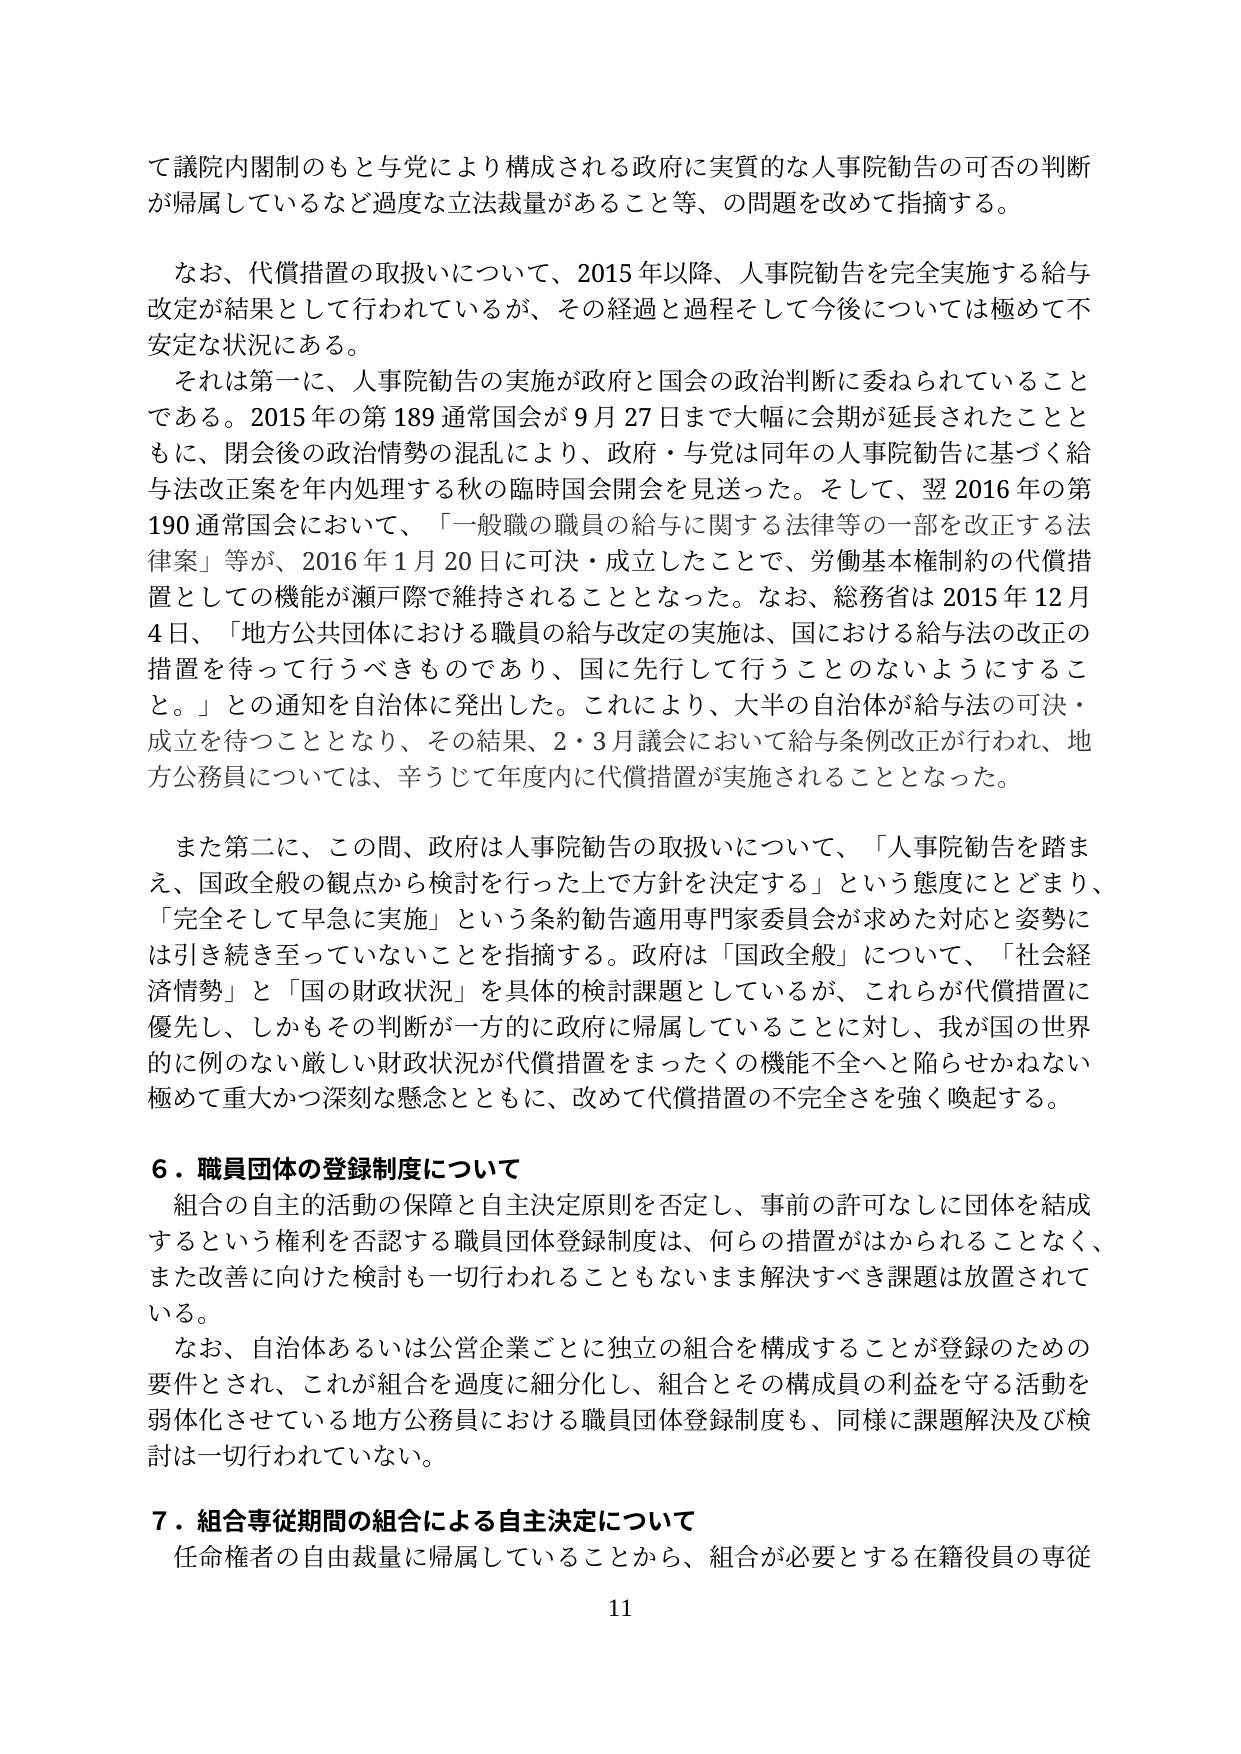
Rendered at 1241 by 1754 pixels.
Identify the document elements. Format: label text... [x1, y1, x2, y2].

text なお、代償措置の取扱いについて、2015年以降、人事院勧告を完全実施する給与改定が結果として行われているが、その経過と過程そして今後については極めて不安定な状況にある。 [148, 254, 1092, 362]
text ６．職員団体の登録制度について [148, 1149, 1092, 1185]
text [148, 1538, 1092, 1574]
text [148, 148, 1092, 219]
text 組合の自主的活動の保障と自主決定原則を否定し、事前の許可なしに団体を結成するという権利を否認する職員団体登録制度は、何らの措置がはかられることなく、また改善に向けた検討も一切行われることもないまま解決すべき課題は放置されている。 [148, 1185, 1092, 1329]
text なお、自治体あるいは公営企業ごとに独立の組合を構成することが登録のための要件とされ、これが組合を過度に細分化し、組合とその構成員の利益を守る活動を弱体化させている地方公務員における職員団体登録制度も、同様に課題解決及び検討は一切行われていない。 [148, 1329, 1092, 1473]
text ７．組合専従期間の組合による自主決定について [148, 1502, 1092, 1538]
text また第二に、この間、政府は人事院勧告の取扱いについて、「人事院勧告を踏まえ、国政全般の観点から検討を行った上で方針を決定する」という態度にとどまり、「完全そして早急に実施」という条約勧告適用専門家委員会が求めた対応と姿勢には引き続き至っていないことを指摘する。政府は「国政全般」について、「社会経済情勢」と「国の財政状況」を具体的検討課題としているが、これらが代償措置に優先し、しかもその判断が一方的に政府に帰属していることに対し、我が国の世界的に例のない厳しい財政状況が代償措置をまったくの機能不全へと陥らせかねない極めて重大かつ深刻な懸念とともに、改めて代償措置の不完全さを強く喚起する。 [148, 828, 1092, 1115]
text それは第一に、人事院勧告の実施が政府と国会の政治判断に委ねられていることである。2015年の第189通常国会が9月27日まで大幅に会期が延長されたことともに、閉会後の政治情勢の混乱により、政府・与党は同年の人事院勧告に基づく給与法改正案を年内処理する秋の臨時国会開会を見送った。そして、翌2016年の第190通常国会において、「一般職の職員の給与に関する法律等の一部を改正する法律案」等が、2016年1月20日に可決・成立したことで、労働基本権制約の代償措置としての機能が瀬戸際で維持されることとなった。なお、総務省は2015年12月4日、「地方公共団体における職員の給与改定の実施は、国における給与法の改正の措置を待って行うべきものであり、国に先行して行うことのないようにすること。」との通知を自治体に発出した。これにより、大半の自治体が給与法の可決・成立を待つこととなり、その結果、2・3月議会において給与条例改正が行われ、地方公務員については、辛うじて年度内に代償措置が実施されることとなった。 [148, 362, 1092, 793]
